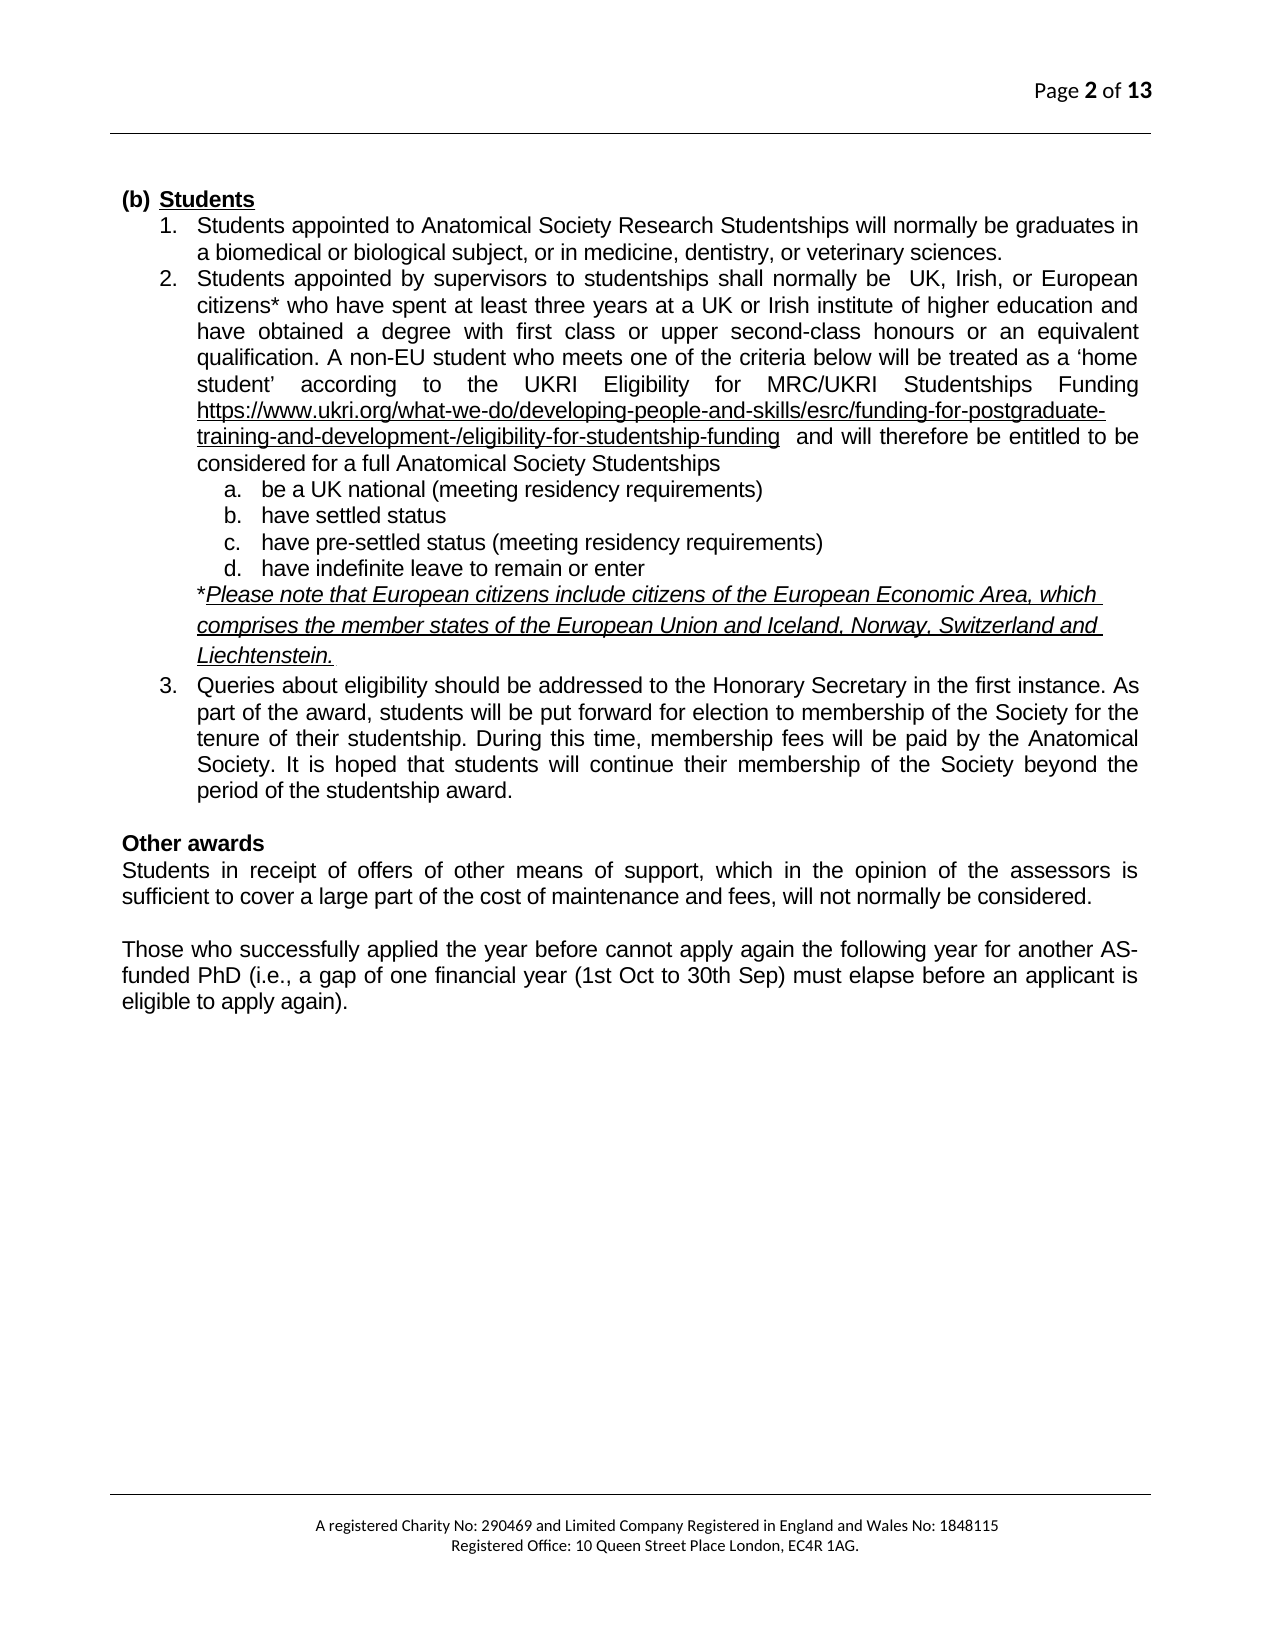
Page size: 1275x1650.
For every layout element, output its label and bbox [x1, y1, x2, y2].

table_cell [110, 134, 1151, 1494]
